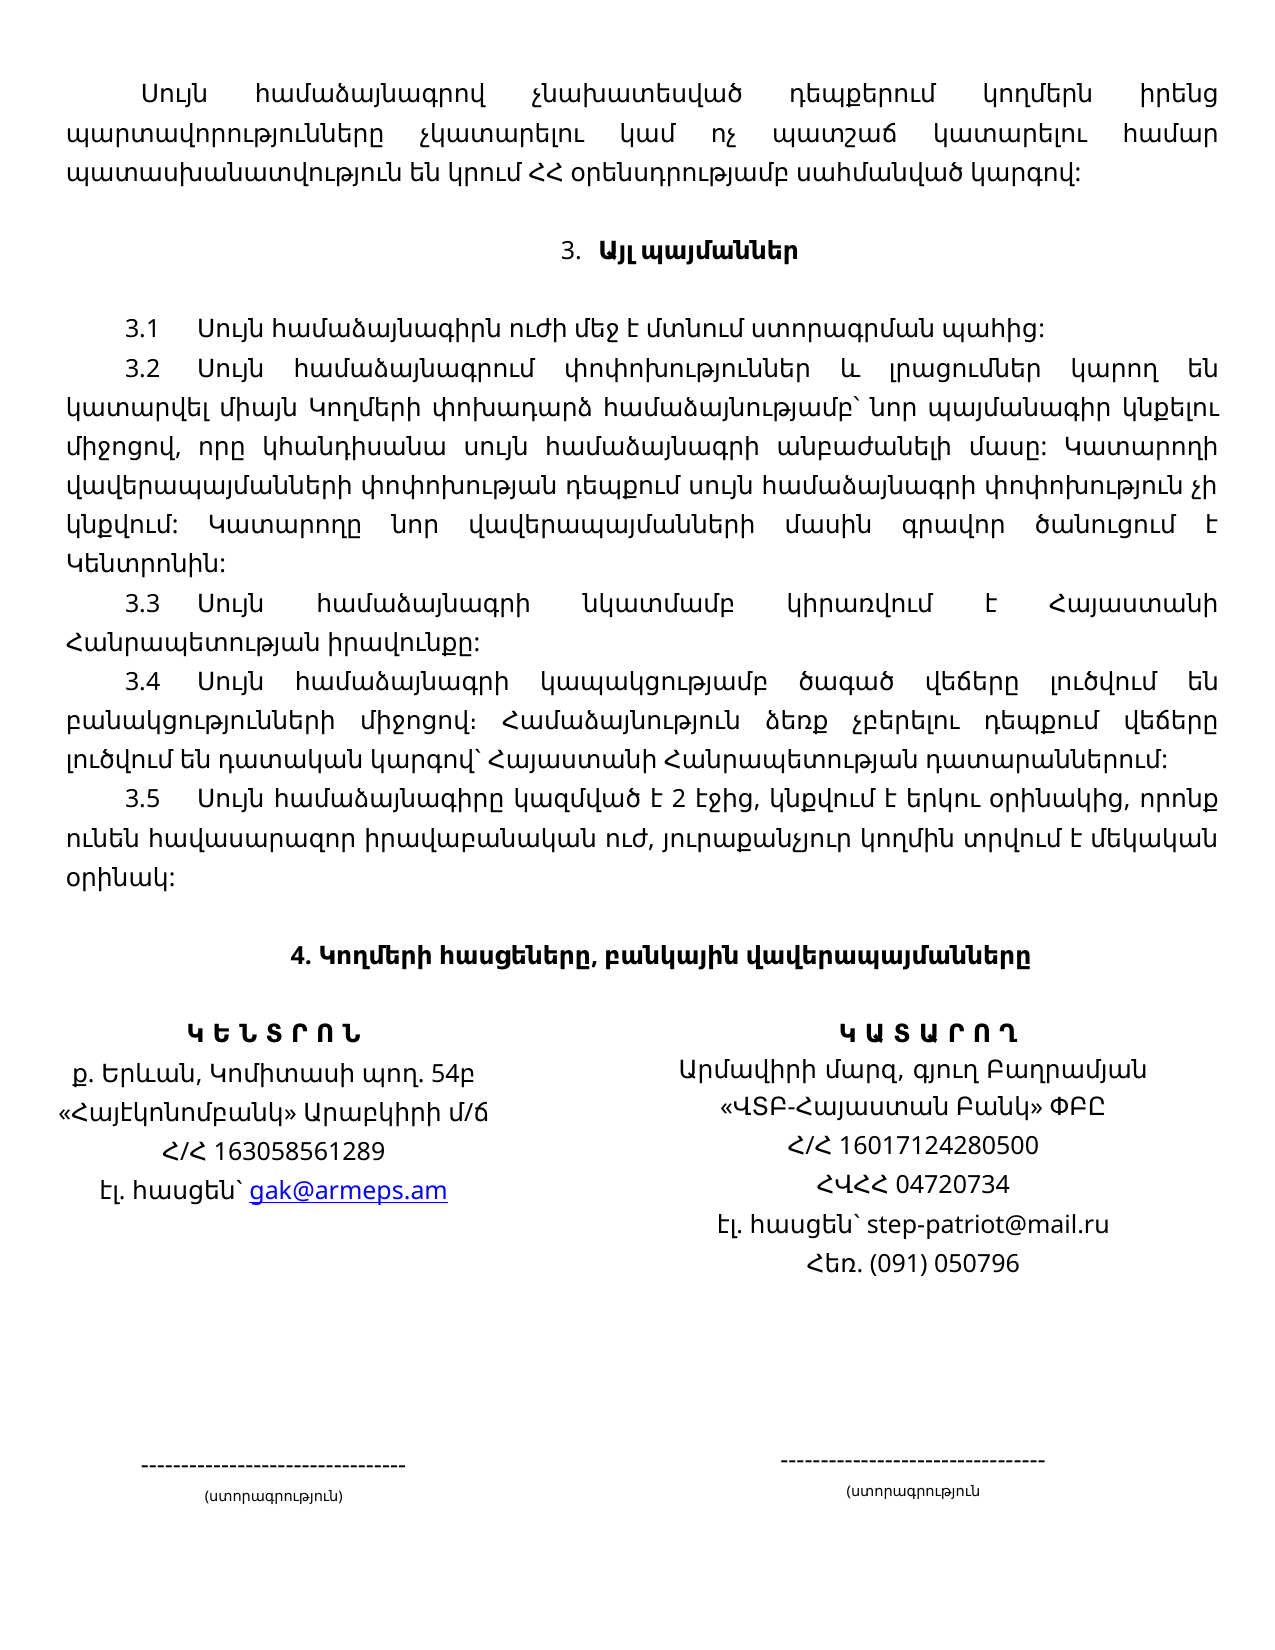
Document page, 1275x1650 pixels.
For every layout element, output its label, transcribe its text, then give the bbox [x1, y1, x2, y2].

text Սույն համաձայնագրով չնախատեսված դեպքերում կողմերն իրենց պարտավորությունները չկատարելու կամ ոչ պատշաճ կատարելու համար պատասխանատվություն են կրում ՀՀ օրենսդրությամբ սահմանված կարգով: [66, 76, 1219, 188]
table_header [591, 1016, 1236, 1524]
text 3.1 Սույն համաձայնագիրն ուժի մեջ է մտնում ստորագրման պահից: [66, 311, 1219, 345]
text 3.4 Սույն համաձայնագրի կապակցությամբ ծագած վեճերը լուծվում են բանակցությունների միջոցով։ Համաձայնություն ձեռք չբերելու դեպքում վեճերը լուծվում են դատական կարգով` Հայաստանի Հանրապետության դատարաններում: [66, 664, 1219, 776]
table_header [0, 1016, 591, 1524]
text 3.5 Սույն համաձայնագիրը կազմված է 2 էջից, կնքվում է երկու օրինակից, որոնք ունեն հավասարազոր իրավաբանական ուժ, յուրաքանչյուր կողմին տրվում է մեկական օրինակ: [66, 781, 1219, 893]
text 3.3 Սույն համաձայնագրի նկատմամբ կիրառվում է Հայաստանի Հանրապետության իրավունքը: [66, 585, 1219, 658]
text 3.2 Սույն համաձայնագրում փոփոխություններ և լրացումներ կարող են կատարվել միայն Կողմերի փոխադարձ համաձայնությամբ՝ նոր պայմանագիր կնքելու միջոցով, որը կհանդիսանա սույն համաձայնագրի անբաժանելի մասը: Կատարողի վավերապայմանների փոփոխության դեպքում սույն համաձայնագրի փոփոխություն չի կնքվում: Կատարողը նոր վավերապայմանների մասին գրավոր ծանուցում է Կենտրոնին: [66, 350, 1219, 580]
text 4. Կողմերի հասցեները, բանկային վավերապայմանները [66, 938, 1219, 972]
list Այլ պայմաններ [141, 233, 1219, 267]
